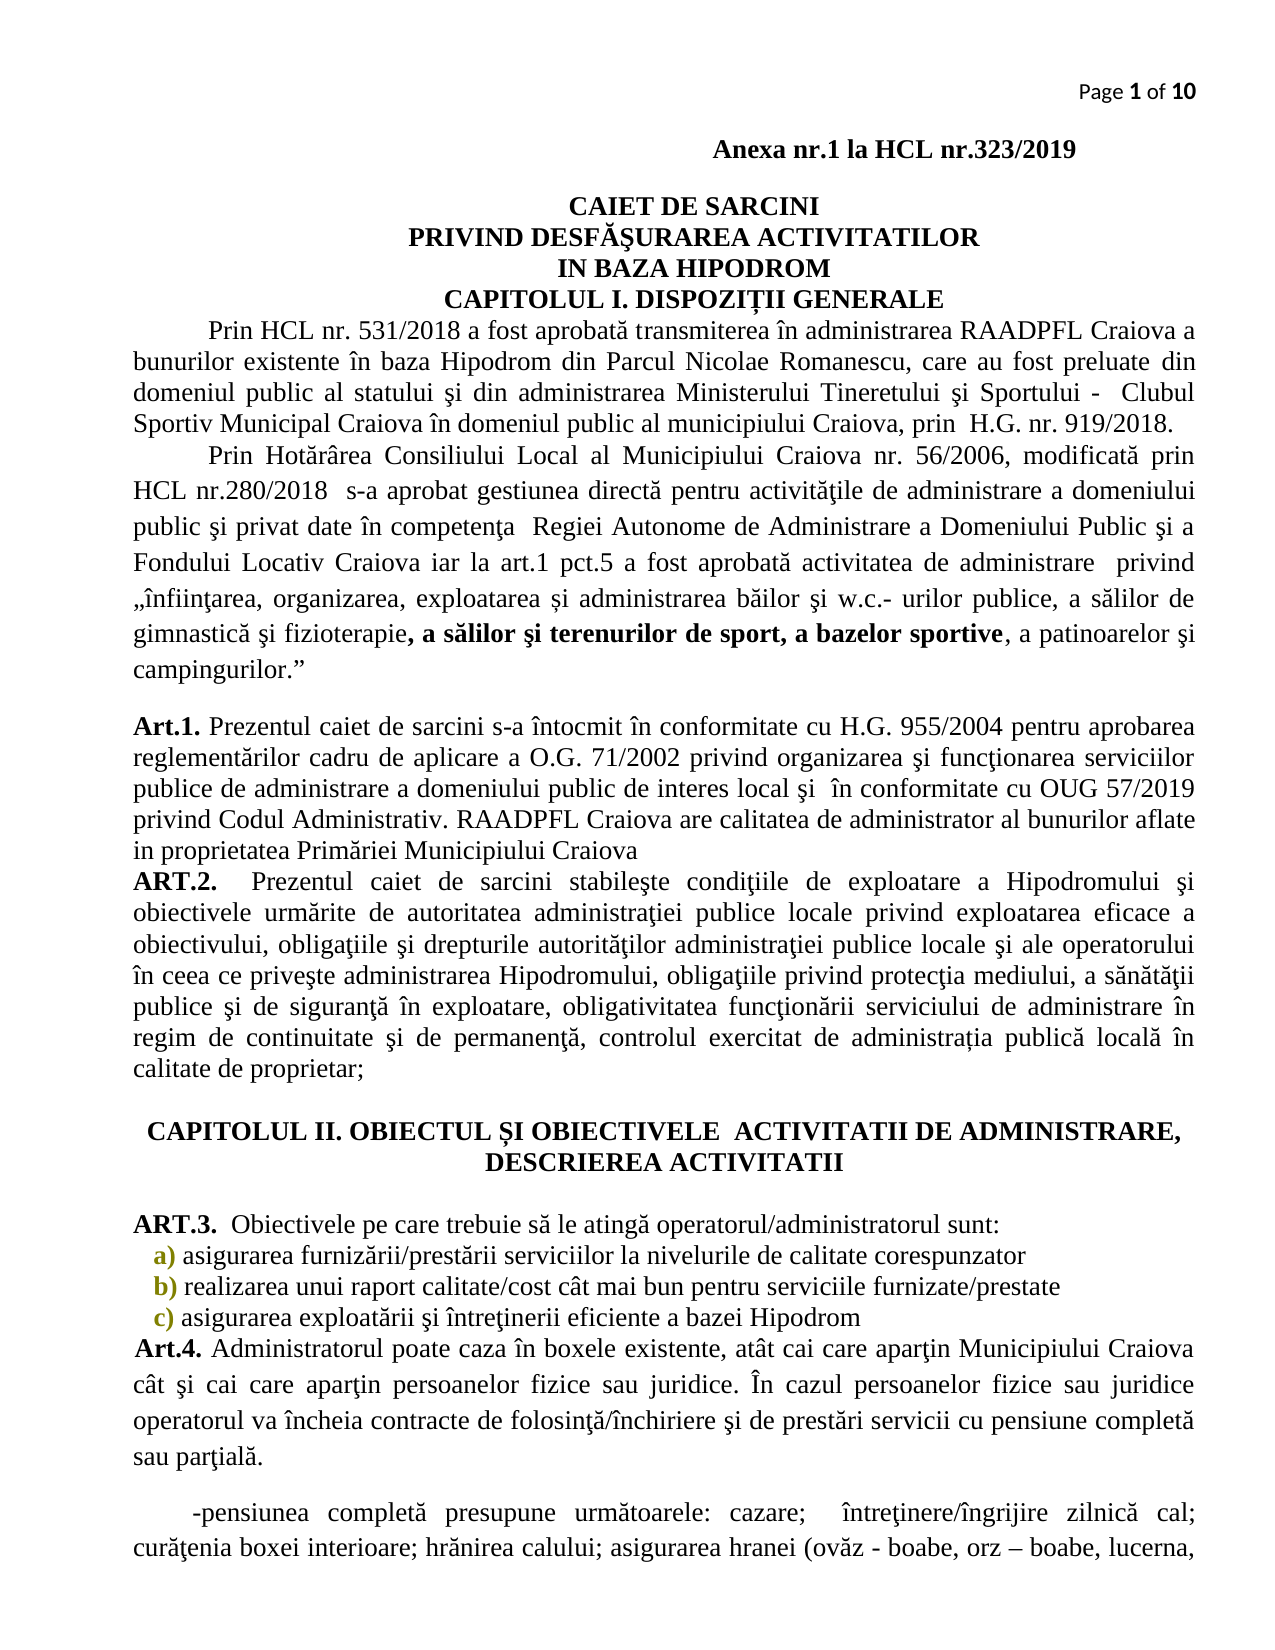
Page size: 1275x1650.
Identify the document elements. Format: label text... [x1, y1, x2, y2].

text a) asigurarea furnizării/prestării serviciilor la nivelurile de calitate corespunzator [133, 1239, 1196, 1270]
text PRIVIND DESFĂŞURAREA ACTIVITATILOR [118, 221, 1196, 252]
text CAPITOLUL I. DISPOZIȚII GENERALE [118, 283, 1196, 314]
text Prin HCL nr. 531/2018 a fost aprobată transmiterea în administrarea RAADPFL Craiova a bunurilor existente în baza Hipodrom din Parcul Nicolae Romanescu, care au fost preluate din domeniul public al statului şi din administrarea Ministerului Tineretului şi Sportului - Clubul Sportiv Municipal Craiova în domeniul public al municipiului Craiova, prin H.G. nr. 919/2018. [133, 314, 1196, 439]
text IN BAZA HIPODROM [118, 252, 1196, 283]
text CAIET DE SARCINI [118, 189, 1196, 221]
text Art.1. Prezentul caiet de sarcini s-a întocmit în conformitate cu H.G. 955/2004 pentru aprobarea reglementărilor cadru de aplicare a O.G. 71/2002 privind organizarea şi funcţionarea serviciilor publice de administrare a domeniului public de interes local şi în conformitate cu OUG 57/2019 privind Codul Administrativ. RAADPFL Craiova are calitatea de administrator al bunurilor aflate in proprietatea Primăriei Municipiului Craiova [133, 710, 1196, 865]
text Anexa nr.1 la HCL nr.323/2019 [118, 133, 1196, 165]
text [133, 1496, 1196, 1563]
text c) asigurarea exploatării şi întreţinerii eficiente a bazei Hipodrom [133, 1301, 1196, 1333]
text CAPITOLUL II. OBIECTUL ȘI OBIECTIVELE ACTIVITATII DE ADMINISTRARE, DESCRIEREA ACTIVITATII [133, 1114, 1196, 1177]
text ART.2. Prezentul caiet de sarcini stabileşte condiţiile de exploatare a Hipodromului şi obiectivele urmărite de autoritatea administraţiei publice locale privind exploatarea eficace a obiectivului, obligaţiile şi drepturile autorităţilor administraţiei publice locale şi ale operatorului în ceea ce priveşte administrarea Hipodromului, obligaţiile privind protecţia mediului, a sănătăţii publice şi de siguranţă în exploatare, obligativitatea funcţionării serviciului de administrare în regim de continuitate şi de permanenţă, controlul exercitat de administrația publică locală în calitate de proprietar; [133, 865, 1196, 1083]
text Art.4. Administratorul poate caza în boxele existente, atât cai care aparţin Municipiului Craiova cât şi cai care aparţin persoanelor fizice sau juridice. În cazul persoanelor fizice sau juridice operatorul va încheia contracte de folosinţă/închiriere şi de prestări servicii cu pensiune completă sau parţială. [118, 1333, 1196, 1471]
text Prin Hotărârea Consiliului Local al Municipiului Craiova nr. 56/2006, modificată prin HCL nr.280/2018 s-a aprobat gestiunea directă pentru activităţile de administrare a domeniului public şi privat date în competenţa Regiei Autonome de Administrare a Domeniului Public şi a Fondului Locativ Craiova iar la art.1 pct.5 a fost aprobată activitatea de administrare privind „înfiinţarea, organizarea, exploatarea și administrarea băilor şi w.c.- urilor publice, a sălilor de gimnastică şi fizioterapie, a sălilor şi terenurilor de sport, a bazelor sportive, a patinoarelor şi campingurilor.” [133, 439, 1196, 684]
text ART.3. Obiectivele pe care trebuie să le atingă operatorul/administratorul sunt: [133, 1208, 1196, 1239]
text b) realizarea unui raport calitate/cost cât mai bun pentru serviciile furnizate/prestate [133, 1270, 1196, 1301]
